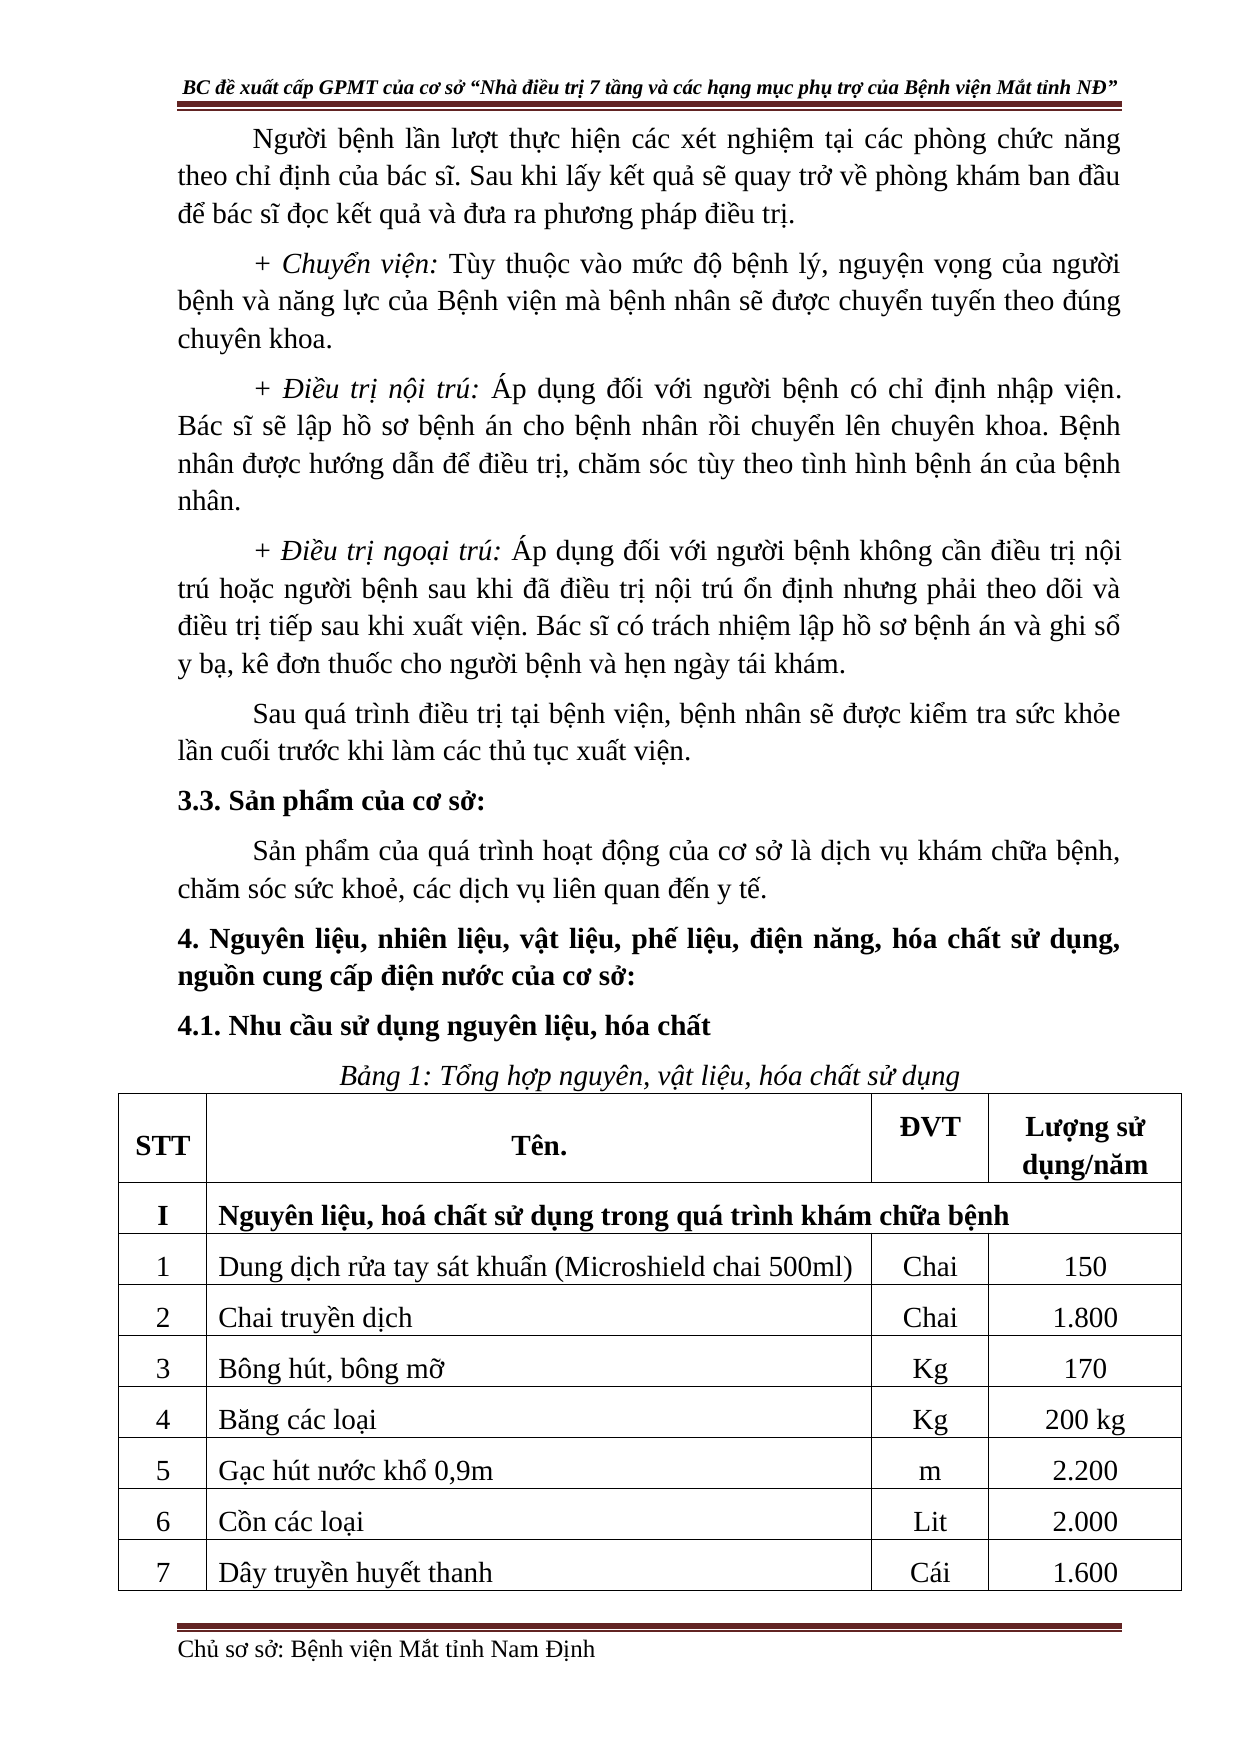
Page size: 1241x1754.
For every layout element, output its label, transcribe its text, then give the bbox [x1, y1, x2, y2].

table_cell Gạc hút nước khổ 0,9m [207, 1438, 871, 1488]
table_cell Kg [872, 1387, 988, 1437]
table_cell 150 [989, 1234, 1181, 1284]
table_cell Dung dịch rửa tay sát khuẩn (Microshield chai 500ml) [207, 1234, 871, 1284]
table_cell 7 [119, 1540, 206, 1590]
table_header Lượng sử dụng/năm [989, 1094, 1181, 1182]
table_cell 2.000 [989, 1489, 1181, 1539]
table_cell Kg [872, 1336, 988, 1386]
text + Điều trị nội trú: Áp dụng đối với người bệnh có chỉ định nhập viện. Bác sĩ sẽ lập hồ sơ bệnh án cho bệnh nhân rồi chuyển lên chuyên khoa. Bệnh nhân được hướng dẫn để điều trị, chăm sóc tùy theo tình hình bệnh án của bệnh nhân. [177, 368, 1122, 518]
text 4.1. Nhu cầu sử dụng nguyên liệu, hóa chất [177, 1006, 1122, 1043]
table_header STT [119, 1094, 206, 1182]
table_cell Dây truyền huyết thanh [207, 1540, 871, 1590]
table_cell 2 [119, 1285, 206, 1335]
table_cell Bông hút, bông mỡ [207, 1336, 871, 1386]
table_cell Băng các loại [207, 1387, 871, 1437]
table_header Tên. [207, 1094, 871, 1182]
table_header ĐVT [872, 1094, 988, 1182]
table_cell 3 [119, 1336, 206, 1386]
table_cell Cái [872, 1540, 988, 1590]
text Người bệnh lần lượt thực hiện các xét nghiệm tại các phòng chức năng theo chỉ định của bác sĩ. Sau khi lấy kết quả sẽ quay trở về phòng khám ban đầu để bác sĩ đọc kết quả và đưa ra phương pháp điều trị. [177, 118, 1122, 231]
table_cell Lit [872, 1489, 988, 1539]
text Sản phẩm của quá trình hoạt động của cơ sở là dịch vụ khám chữa bệnh, chăm sóc sức khoẻ, các dịch vụ liên quan đến y tế. [177, 831, 1122, 906]
table_cell 1.800 [989, 1285, 1181, 1335]
table_cell Chai [872, 1234, 988, 1284]
table_cell m [872, 1438, 988, 1488]
table_cell 5 [119, 1438, 206, 1488]
table_cell 2.200 [989, 1438, 1181, 1488]
text + Chuyển viện: Tùy thuộc vào mức độ bệnh lý, nguyện vọng của người bệnh và năng lực của Bệnh viện mà bệnh nhân sẽ được chuyển tuyến theo đúng chuyên khoa. [177, 243, 1122, 356]
table_cell 6 [119, 1489, 206, 1539]
table_cell Chai truyền dịch [207, 1285, 871, 1335]
table_cell 1 [119, 1234, 206, 1284]
table_cell 1.600 [989, 1540, 1181, 1590]
text Sau quá trình điều trị tại bệnh viện, bệnh nhân sẽ được kiểm tra sức khỏe lần cuối trước khi làm các thủ tục xuất viện. [177, 693, 1122, 768]
table_cell 170 [989, 1336, 1181, 1386]
text 3.3. Sản phẩm của cơ sở: [177, 781, 1122, 818]
text 4. Nguyên liệu, nhiên liệu, vật liệu, phế liệu, điện năng, hóa chất sử dụng, nguồn cung cấp điện nước của cơ sở: [177, 918, 1122, 993]
table_cell Cồn các loại [207, 1489, 871, 1539]
table_cell Nguyên liệu, hoá chất sử dụng trong quá trình khám chữa bệnh [207, 1183, 1181, 1233]
table_cell I [119, 1183, 206, 1233]
text Bảng 1: Tổng hợp nguyên, vật liệu, hóa chất sử dụng [177, 1056, 1122, 1093]
text + Điều trị ngoại trú: Áp dụng đối với người bệnh không cần điều trị nội trú hoặc người bệnh sau khi đã điều trị nội trú ổn định nhưng phải theo dõi và điều trị tiếp sau khi xuất viện. Bác sĩ có trách nhiệm lập hồ sơ bệnh án và ghi sổ y bạ, kê đơn thuốc cho người bệnh và hẹn ngày tái khám. [177, 531, 1122, 681]
table_cell Chai [872, 1285, 988, 1335]
table_cell 200 kg [989, 1387, 1181, 1437]
table_cell 4 [119, 1387, 206, 1437]
